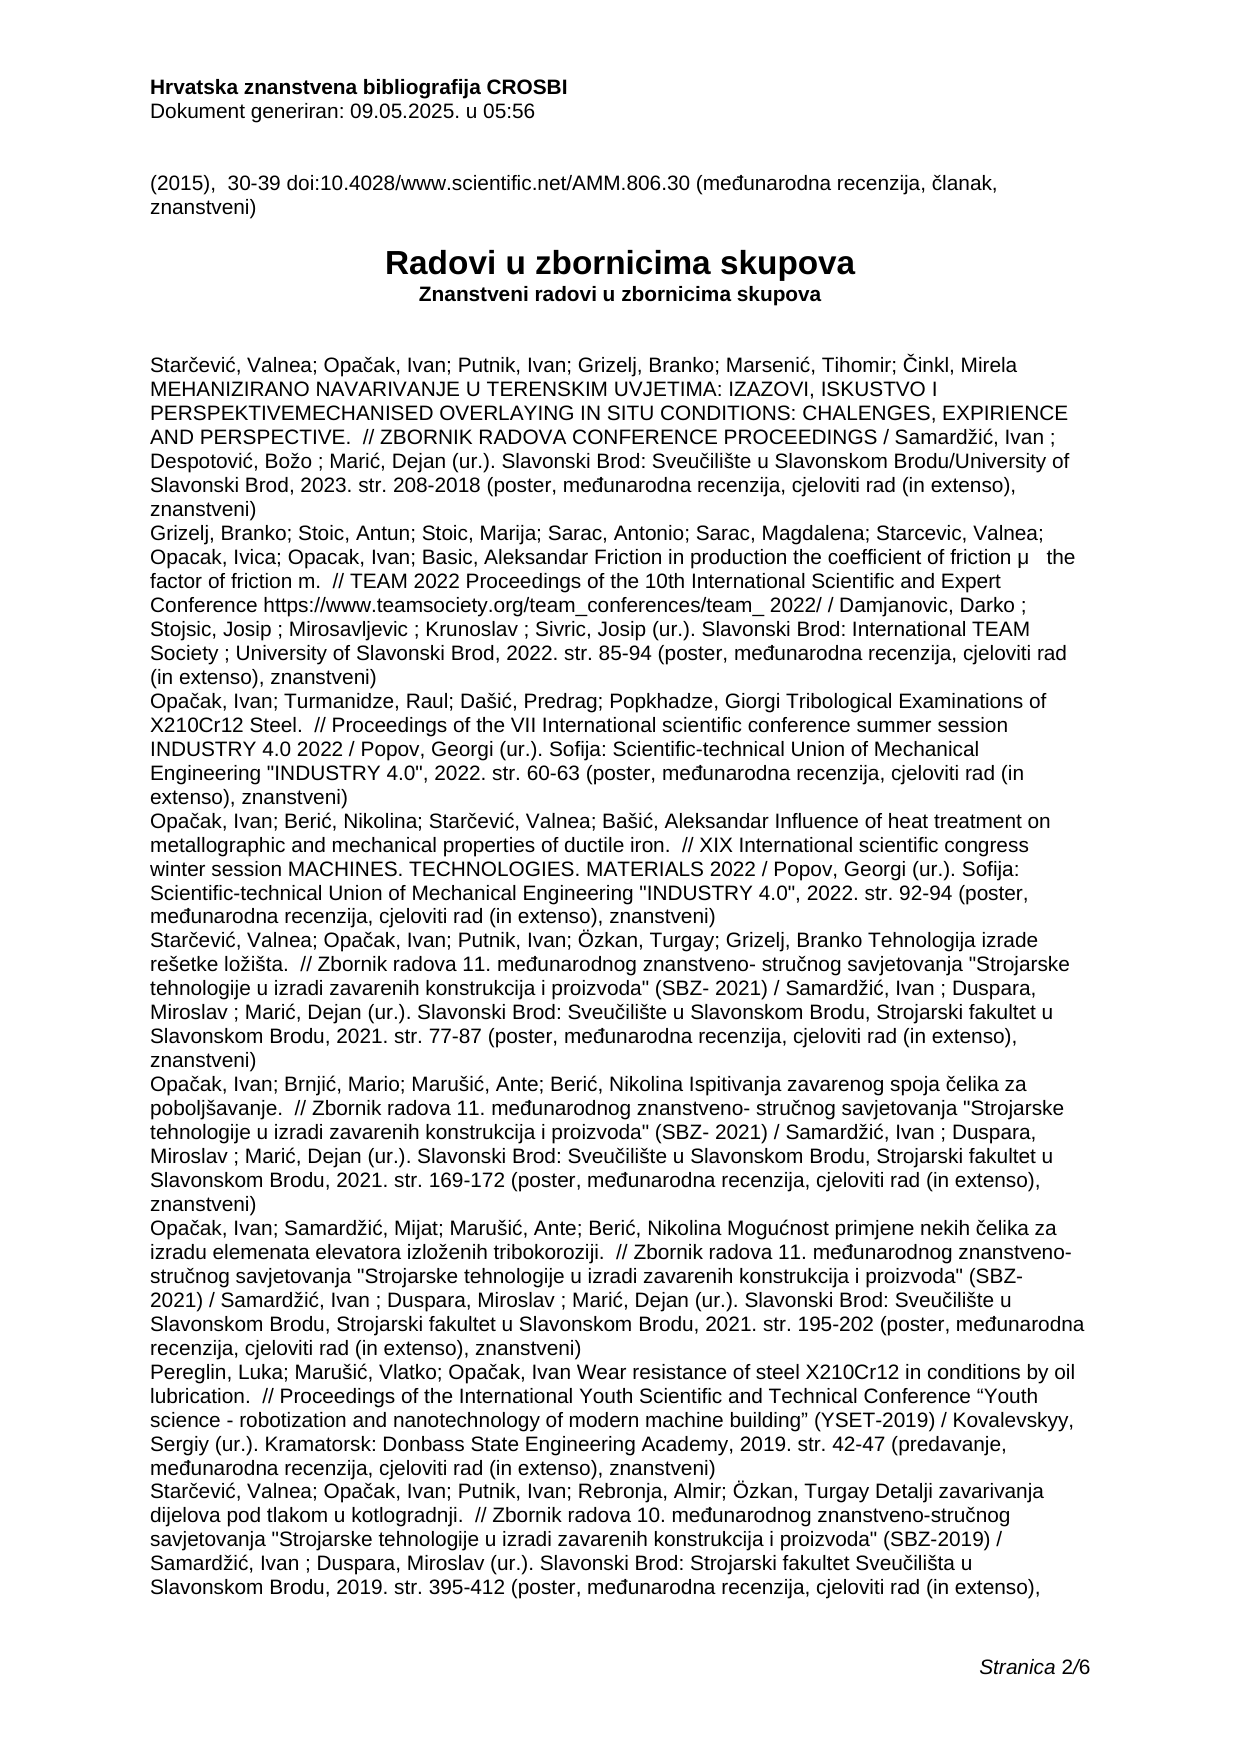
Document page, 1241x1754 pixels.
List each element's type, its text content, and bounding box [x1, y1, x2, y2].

text Opačak, Ivan; Turmanidze, Raul; Dašić, Predrag; Popkhadze, Giorgi [150, 689, 1090, 808]
text Starčević, Valnea; Opačak, Ivan; Putnik, Ivan; Grizelj, Branko; Marsenić, Tihomir; Činkl, Mirela [150, 353, 1090, 521]
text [150, 1479, 1090, 1599]
text Grizelj, Branko; Stoic, Antun; Stoic, Marija; Sarac, Antonio; Sarac, Magdalena; Starcevic, Valnea; Opacak, Ivica; Opacak, Ivan; Basic, Aleksandar [150, 521, 1090, 689]
text Opačak, Ivan; Brnjić, Mario; Marušić, Ante; Berić, Nikolina [150, 1072, 1090, 1216]
text Opačak, Ivan; Berić, Nikolina; Starčević, Valnea; Bašić, Aleksandar [150, 808, 1090, 928]
text Pereglin, Luka; Marušić, Vlatko; Opačak, Ivan [150, 1359, 1090, 1479]
text Starčević, Valnea; Opačak, Ivan; Putnik, Ivan; Özkan, Turgay; Grizelj, Branko [150, 928, 1090, 1072]
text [150, 171, 1090, 219]
text Opačak, Ivan; Samardžić, Mijat; Marušić, Ante; Berić, Nikolina [150, 1216, 1090, 1359]
subtitle Znanstveni radovi u zbornicima skupova [150, 281, 1090, 305]
subtitle Radovi u zbornicima skupova [150, 243, 1090, 281]
